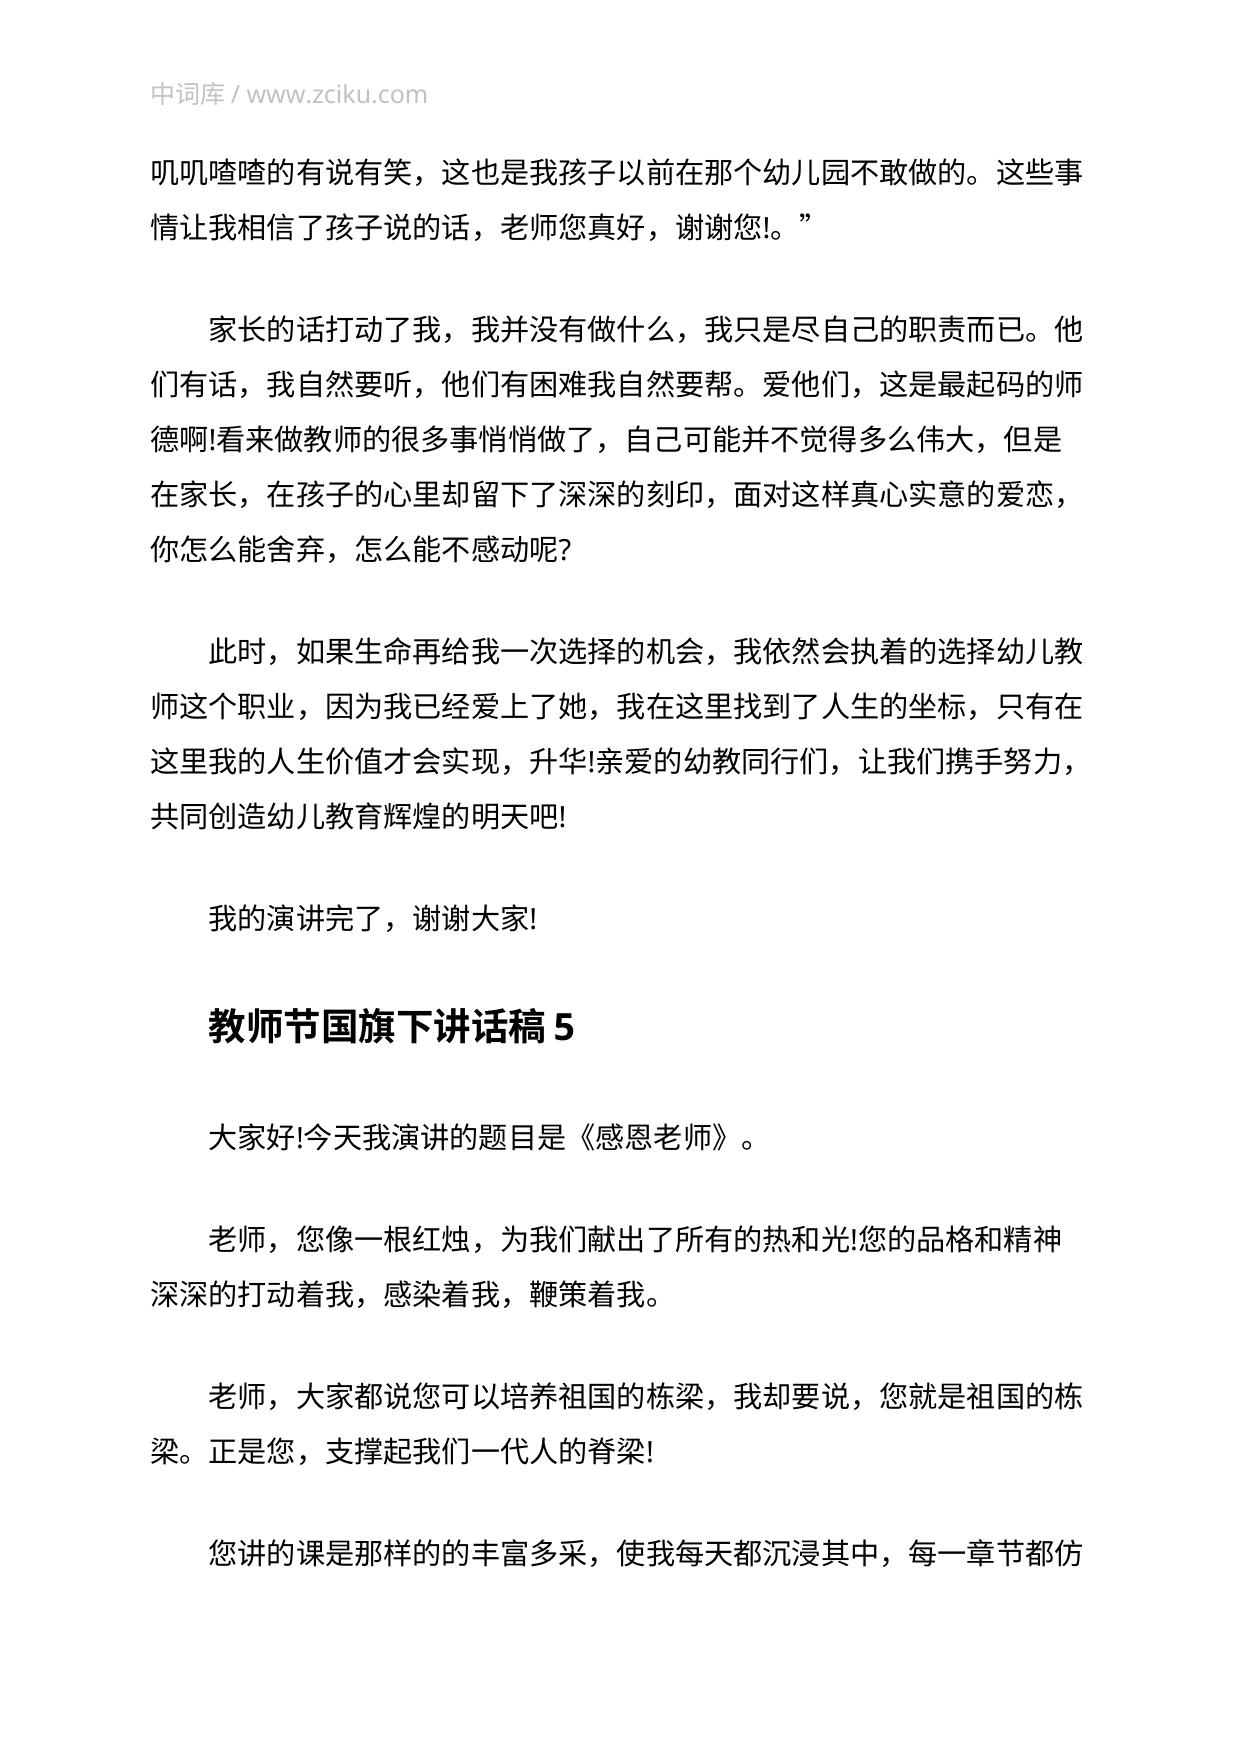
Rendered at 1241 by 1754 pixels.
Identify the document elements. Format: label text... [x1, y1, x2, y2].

text 教师节国旗下讲话稿5 [150, 997, 1090, 1052]
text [150, 1531, 1090, 1573]
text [150, 150, 1090, 247]
text 家长的话打动了我，我并没有做什么，我只是尽自己的职责而已。他们有话，我自然要听，他们有困难我自然要帮。爱他们，这是最起码的师德啊!看来做教师的很多事悄悄做了，自己可能并不觉得多么伟大，但是在家长，在孩子的心里却留下了深深的刻印，面对这样真心实意的爱恋，你怎么能舍弃，怎么能不感动呢? [150, 307, 1090, 569]
text 此时，如果生命再给我一次选择的机会，我依然会执着的选择幼儿教师这个职业，因为我已经爱上了她，我在这里找到了人生的坐标，只有在这里我的人生价值才会实现，升华!亲爱的幼教同行们，让我们携手努力，共同创造幼儿教育辉煌的明天吧! [150, 628, 1090, 836]
text 我的演讲完了，谢谢大家! [150, 895, 1090, 938]
text 老师，您像一根红烛，为我们献出了所有的热和光!您的品格和精神深深的打动着我，感染着我，鞭策着我。 [150, 1217, 1090, 1314]
text 老师，大家都说您可以培养祖国的栋梁，我却要说，您就是祖国的栋梁。正是您，支撑起我们一代人的脊梁! [150, 1374, 1090, 1471]
text 大家好!今天我演讲的题目是《感恩老师》。 [150, 1115, 1090, 1157]
